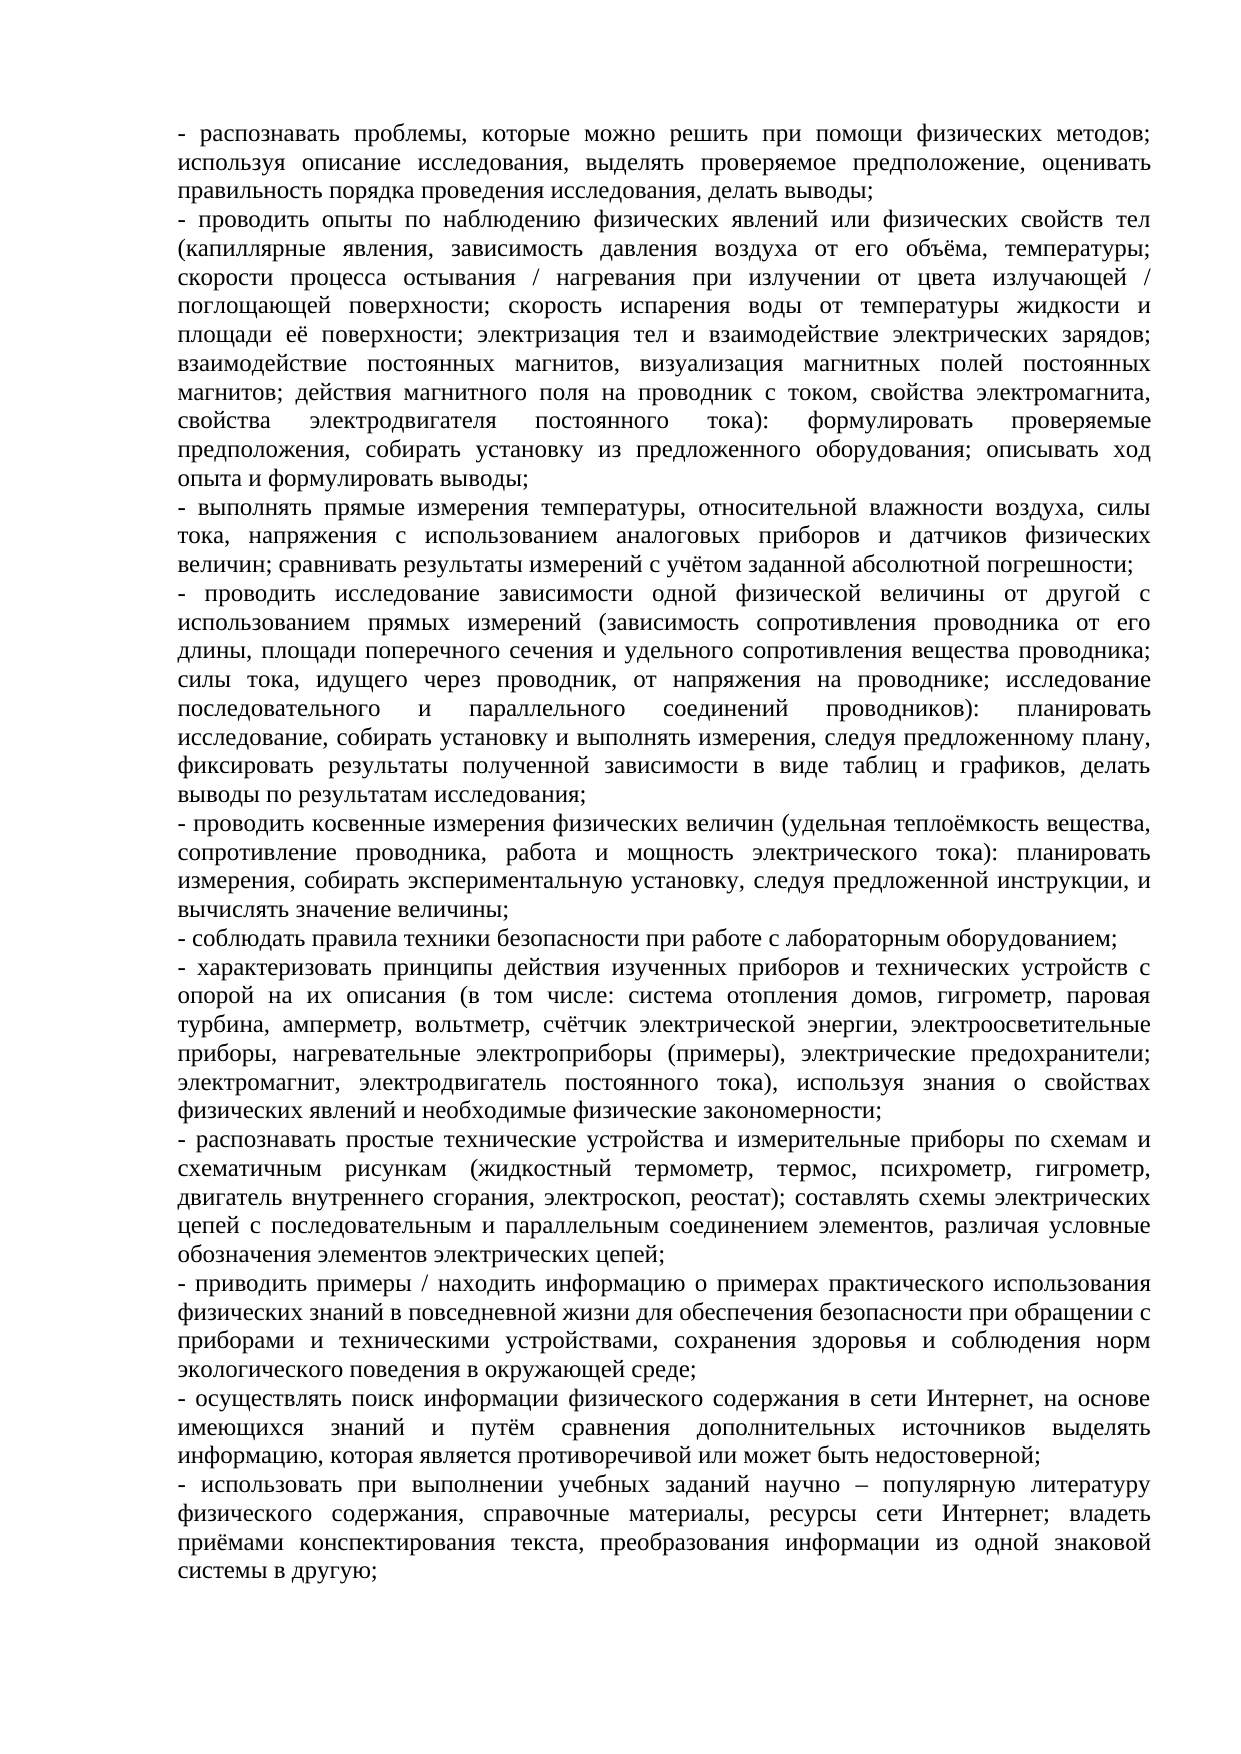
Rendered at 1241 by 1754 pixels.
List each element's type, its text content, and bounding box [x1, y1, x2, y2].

text - соблюдать правила техники безопасности при работе с лабораторным оборудованием; [177, 923, 1152, 952]
text - приводить примеры / находить информацию о примерах практического использования физических знаний в повседневной жизни для обеспечения безопасности при обращении с приборами и техническими устройствами, сохранения здоровья и соблюдения норм экологического поведения в окружающей среде; [177, 1268, 1152, 1383]
text - проводить косвенные измерения физических величин (удельная теплоёмкость вещества, сопротивление проводника, работа и мощность электрического тока): планировать измерения, собирать экспериментальную установку, следуя предложенной инструкции, и вычислять значение величины; [177, 808, 1152, 923]
text - характеризовать принципы действия изученных приборов и технических устройств с опорой на их описания (в том числе: система отопления домов, гигрометр, паровая турбина, амперметр, вольтметр, счётчик электрической энергии, электроосветительные приборы, нагревательные электроприборы (примеры), электрические предохранители; электромагнит, электродвигатель постоянного тока), используя знания о свойствах физических явлений и необходимые физические закономерности; [177, 952, 1152, 1124]
text - осуществлять поиск информации физического содержания в сети Интернет, на основе имеющихся знаний и путём сравнения дополнительных источников выделять информацию, которая является противоречивой или может быть недостоверной; [177, 1383, 1152, 1469]
text - выполнять прямые измерения температуры, относительной влажности воздуха, силы тока, напряжения с использованием аналоговых приборов и датчиков физических величин; сравнивать результаты измерений с учётом заданной абсолютной погрешности; [177, 492, 1152, 578]
text - проводить исследование зависимости одной физической величины от другой с использованием прямых измерений (зависимость сопротивления проводника от его длины, площади поперечного сечения и удельного сопротивления вещества проводника; силы тока, идущего через проводник, от напряжения на проводнике; исследование последовательного и параллельного соединений проводников): планировать исследование, собирать установку и выполнять измерения, следуя предложенному плану, фиксировать результаты полученной зависимости в виде таблиц и графиков, делать выводы по результатам исследования; [177, 578, 1152, 808]
text - распознавать простые технические устройства и измерительные приборы по схемам и схематичным рисункам (жидкостный термометр, термос, психрометр, гигрометр, двигатель внутреннего сгорания, электроскоп, реостат); составлять схемы электрических цепей с последовательным и параллельным соединением элементов, различая условные обозначения элементов электрических цепей; [177, 1124, 1152, 1268]
text - проводить опыты по наблюдению физических явлений или физических свойств тел (капиллярные явления, зависимость давления воздуха от его объёма, температуры; скорости процесса остывания / нагревания при излучении от цвета излучающей / поглощающей поверхности; скорость испарения воды от температуры жидкости и площади её поверхности; электризация тел и взаимодействие электрических зарядов; взаимодействие постоянных магнитов, визуализация магнитных полей постоянных магнитов; действия магнитного поля на проводник с током, свойства электромагнита, свойства электродвигателя постоянного тока): формулировать проверяемые предположения, собирать установку из предложенного оборудования; описывать ход опыта и формулировать выводы; [177, 204, 1152, 492]
text - использовать при выполнении учебных заданий научно – популярную литературу физического содержания, справочные материалы, ресурсы сети Интернет; владеть приёмами конспектирования текста, преобразования информации из одной знаковой системы в другую; [177, 1469, 1152, 1584]
